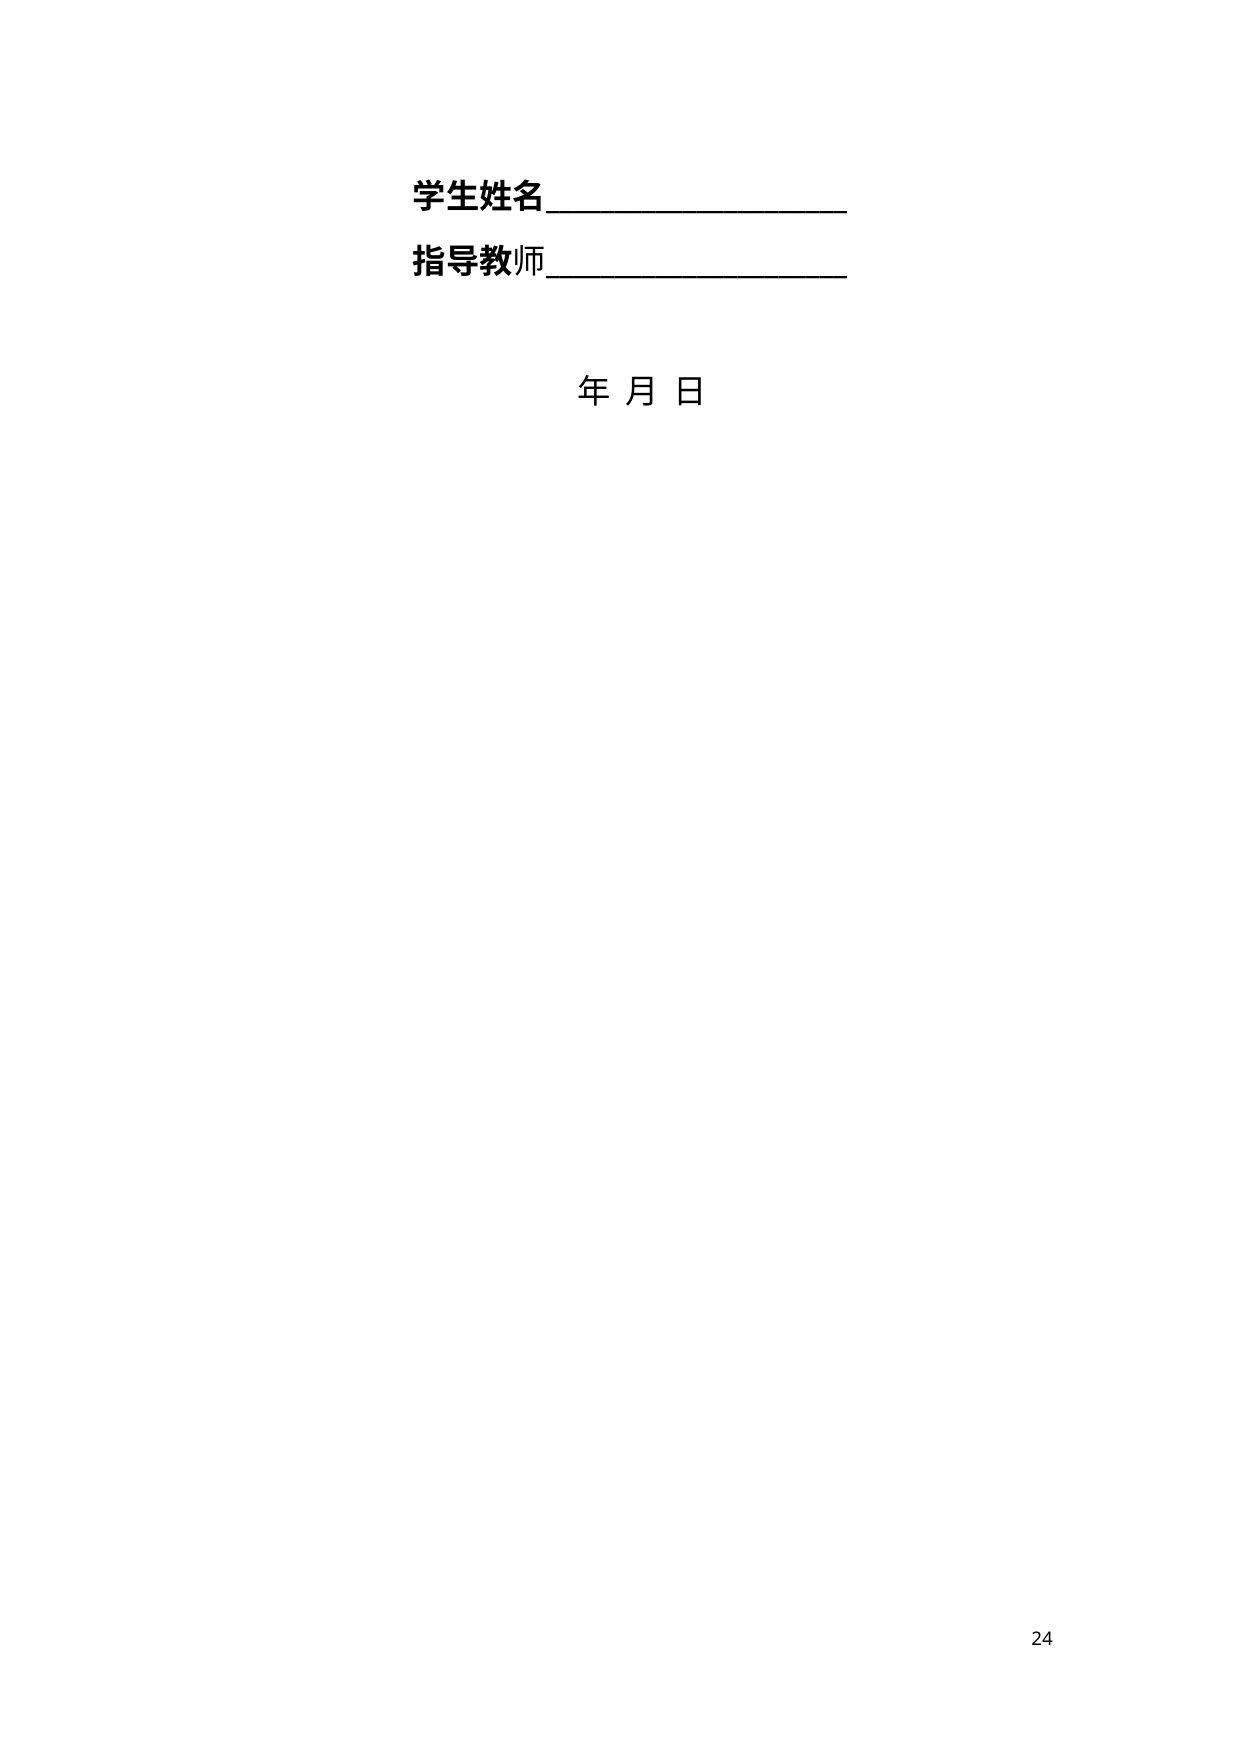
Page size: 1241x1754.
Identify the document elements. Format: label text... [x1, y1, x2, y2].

text 指导教师______________________ [187, 227, 1053, 292]
text 学生姓名______________________ [187, 162, 1053, 227]
text 年 月 日 [187, 357, 1053, 422]
